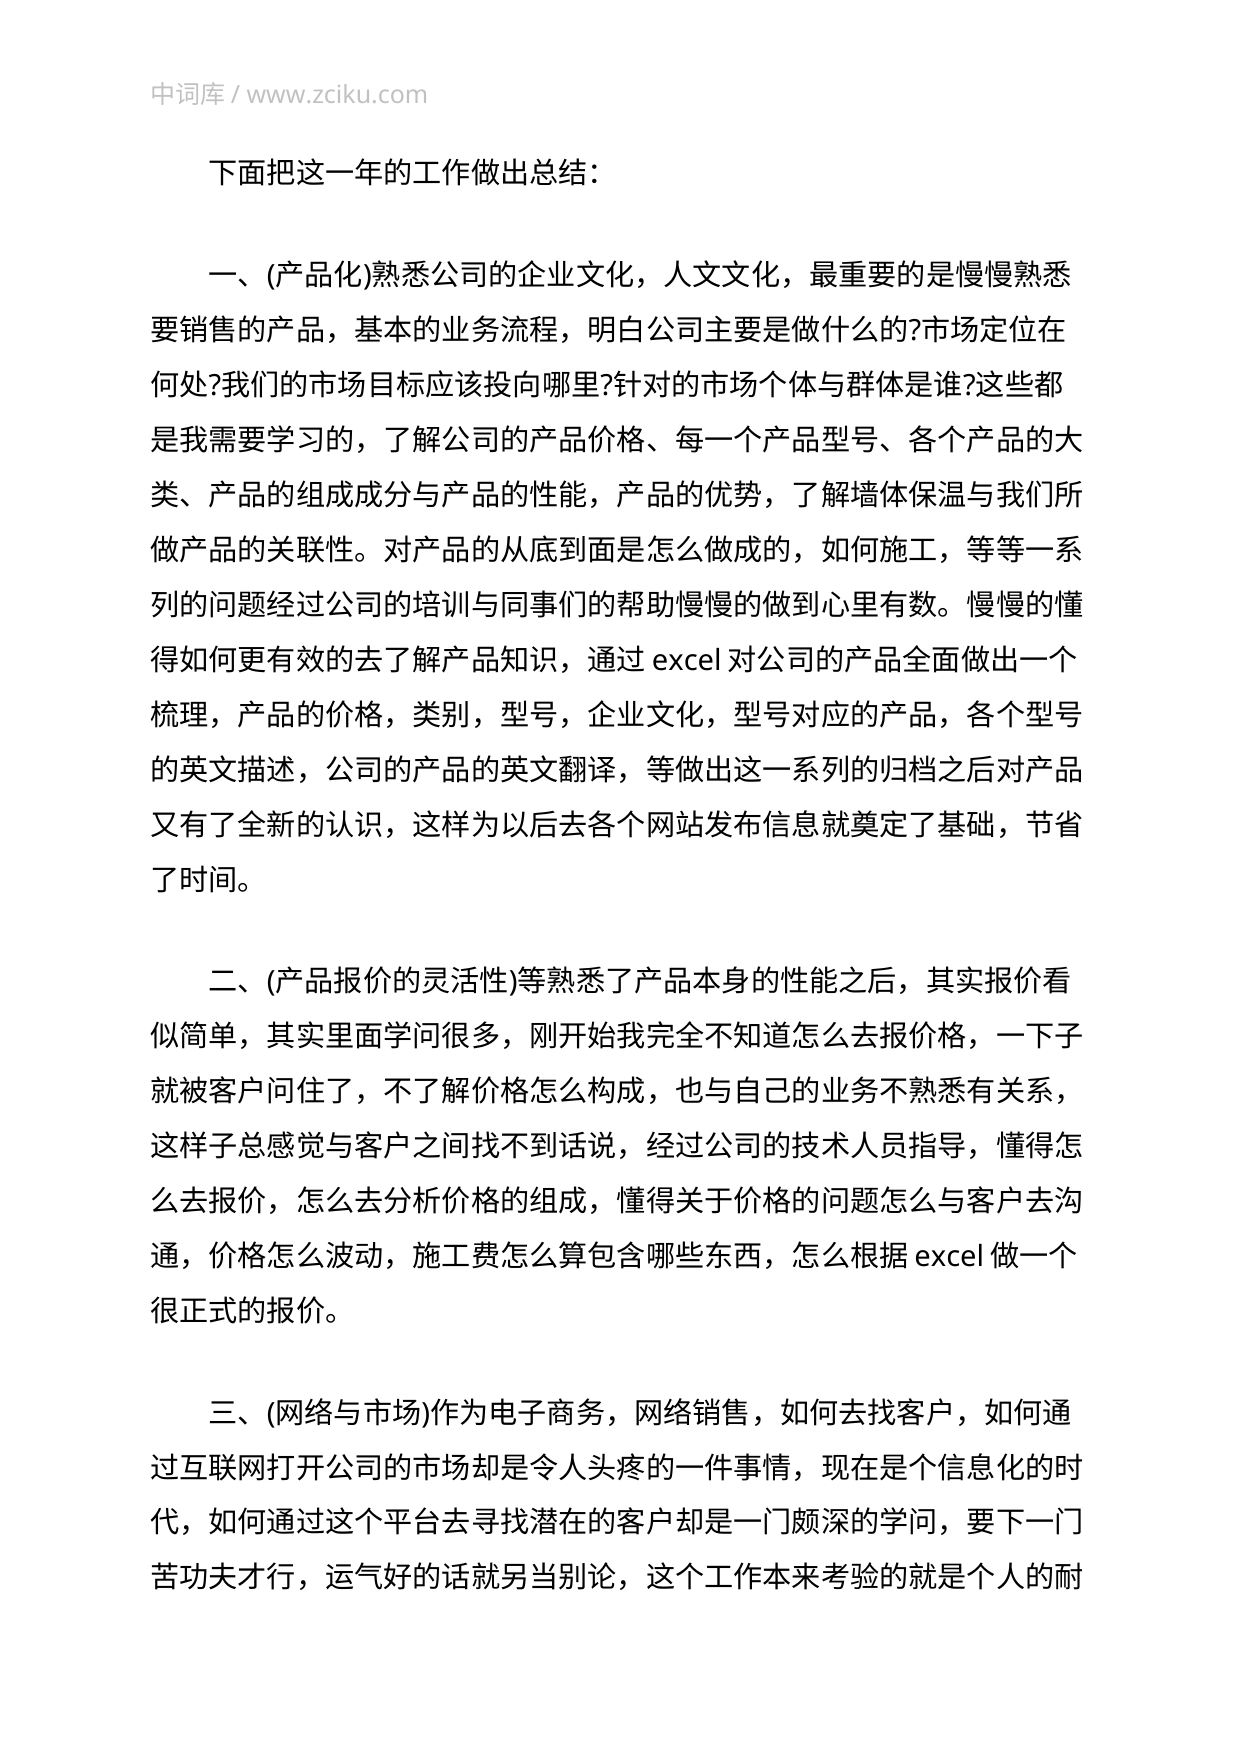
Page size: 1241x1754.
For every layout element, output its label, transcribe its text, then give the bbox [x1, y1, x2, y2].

text 二、(产品报价的灵活性)等熟悉了产品本身的性能之后，其实报价看似简单，其实里面学问很多，刚开始我完全不知道怎么去报价格，一下子就被客户问住了，不了解价格怎么构成，也与自己的业务不熟悉有关系，这样子总感觉与客户之间找不到话说，经过公司的技术人员指导，懂得怎么去报价，怎么去分析价格的组成，懂得关于价格的问题怎么与客户去沟通，价格怎么波动，施工费怎么算包含哪些东西，怎么根据excel做一个很正式的报价。 [150, 958, 1090, 1330]
text 一、(产品化)熟悉公司的企业文化，人文文化，最重要的是慢慢熟悉要销售的产品，基本的业务流程，明白公司主要是做什么的?市场定位在何处?我们的市场目标应该投向哪里?针对的市场个体与群体是谁?这些都是我需要学习的，了解公司的产品价格、每一个产品型号、各个产品的大类、产品的组成成分与产品的性能，产品的优势，了解墙体保温与我们所做产品的关联性。对产品的从底到面是怎么做成的，如何施工，等等一系列的问题经过公司的培训与同事们的帮助慢慢的做到心里有数。慢慢的懂得如何更有效的去了解产品知识，通过excel对公司的产品全面做出一个梳理，产品的价格，类别，型号，企业文化，型号对应的产品，各个型号的英文描述，公司的产品的英文翻译，等做出这一系列的归档之后对产品又有了全新的认识，这样为以后去各个网站发布信息就奠定了基础，节省了时间。 [150, 252, 1090, 898]
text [150, 1389, 1090, 1596]
text 下面把这一年的工作做出总结： [150, 150, 1090, 192]
